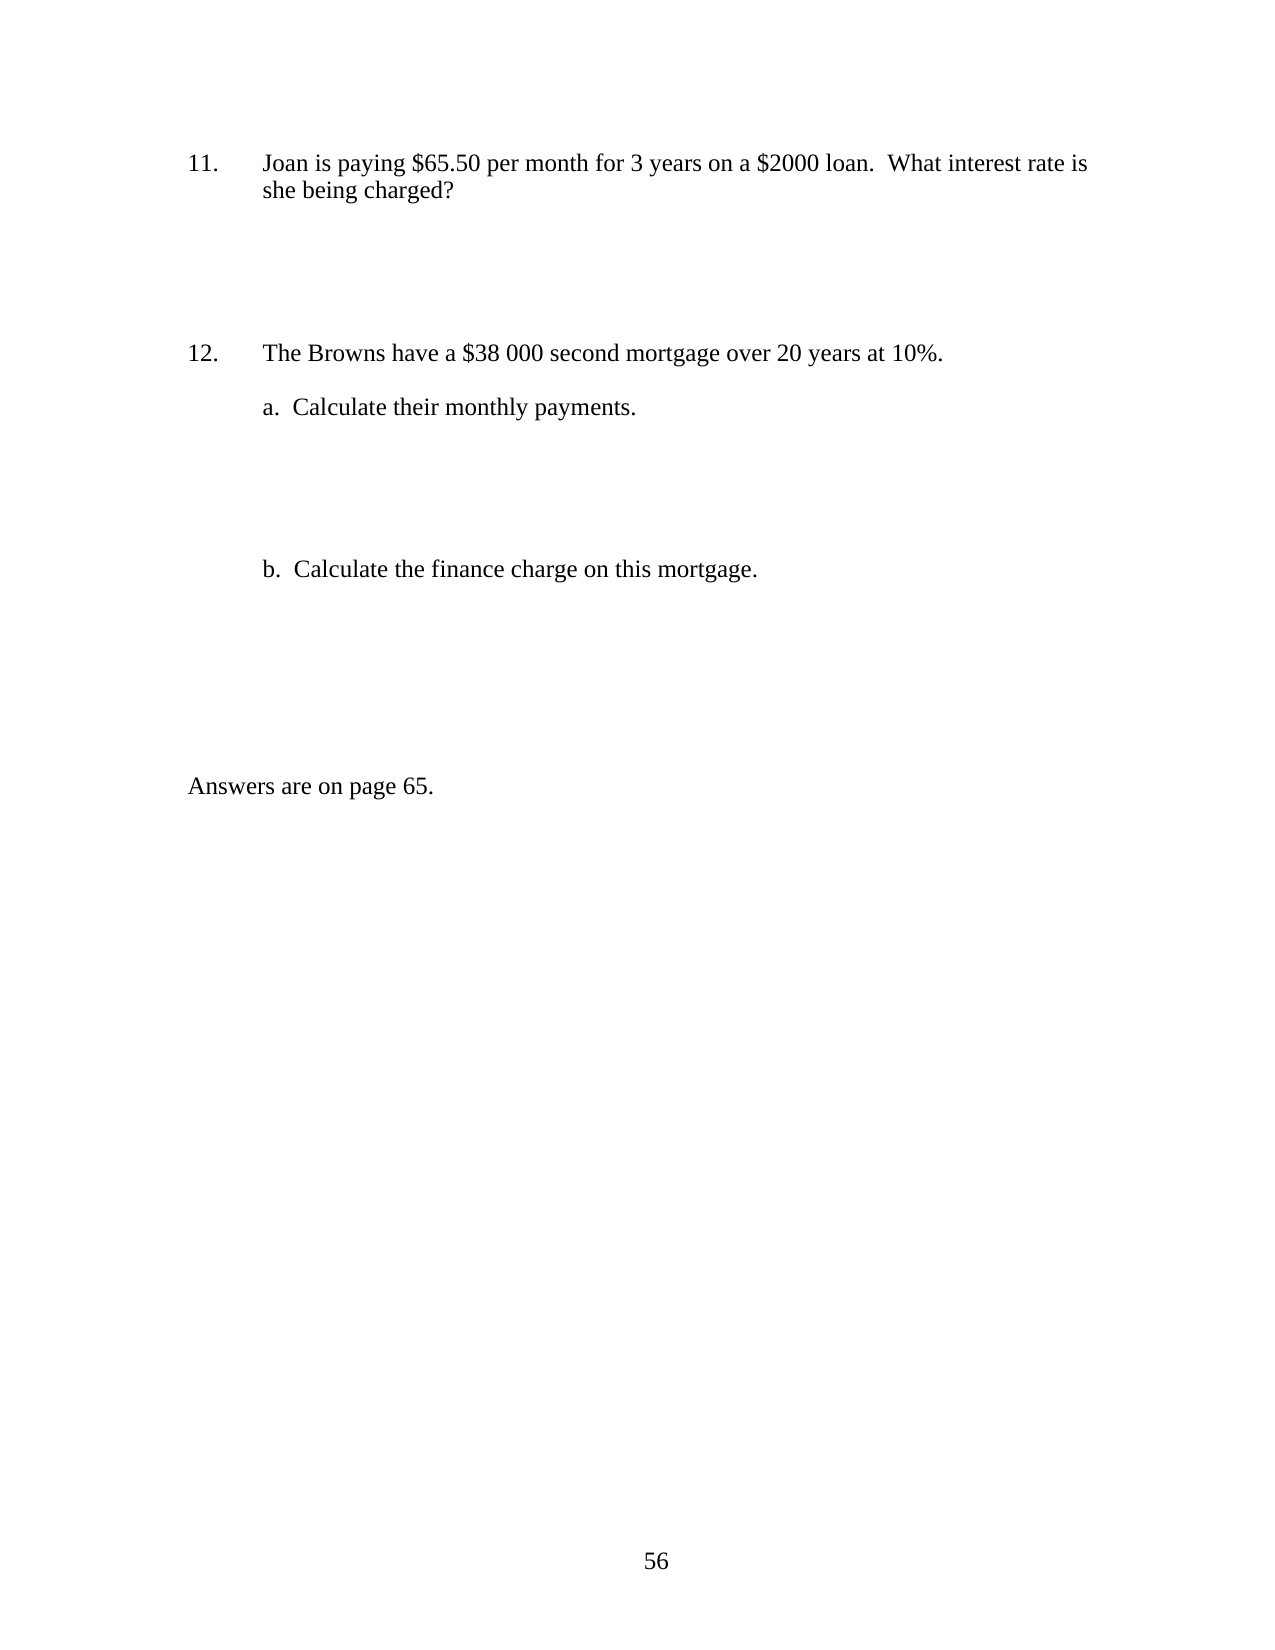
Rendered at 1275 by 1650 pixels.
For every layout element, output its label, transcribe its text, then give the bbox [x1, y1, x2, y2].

text b. Calculate the finance charge on this mortgage. [262, 556, 1125, 583]
text Answers are on page 65. [187, 773, 1125, 800]
text a. Calculate their monthly payments. [262, 394, 1125, 421]
text 12. The Browns have a $38 000 second mortgage over 20 years at 10%. [187, 339, 1125, 367]
text 11. Joan is paying $65.50 per month for 3 years on a $2000 loan. What interest rate is she being charged? [187, 150, 1125, 204]
